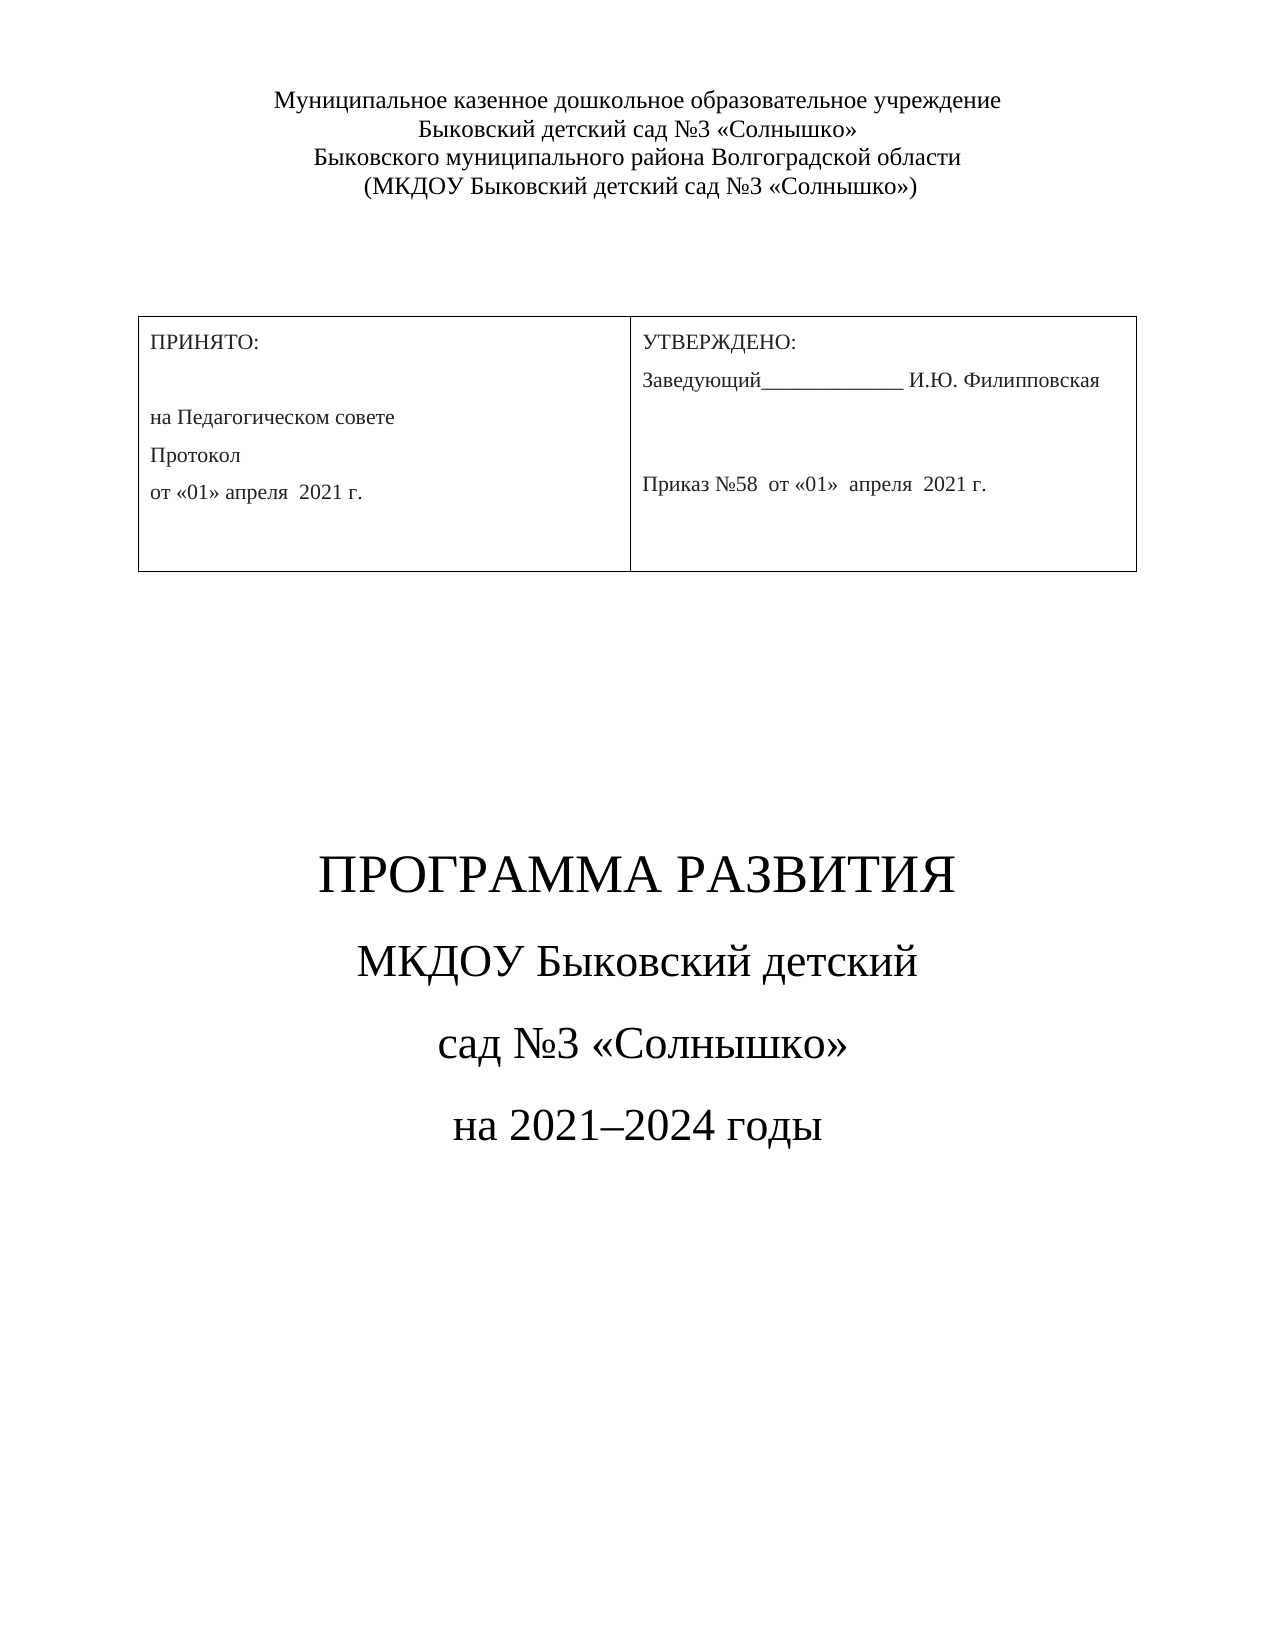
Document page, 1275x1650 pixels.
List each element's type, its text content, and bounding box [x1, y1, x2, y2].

table_header ПРИНЯТО: на Педагогическом совете Протокол от «01» апреля . [139, 317, 630, 571]
text ПРОГРАММА РАЗВИТИЯ [150, 842, 1125, 904]
text Быковского муниципального района Волгоградской области (МКДОУ Быковский детский сад №3 «Солнышко») [150, 142, 1125, 200]
text Быковский детский сад №3 «Солнышко» [150, 114, 1125, 142]
text сад №3 «Солнышко» [150, 1015, 1125, 1068]
text на 2021–2024 годы [150, 1097, 1125, 1150]
text МКДОУ Быковский детский [150, 933, 1125, 986]
table_header УТВЕРЖДЕНО: Заведующий_____________ И.Ю. Филипповская Приказ №58 от «01» апреля . [631, 317, 1136, 571]
text Муниципальное казенное дошкольное образовательное учреждение [150, 85, 1125, 114]
